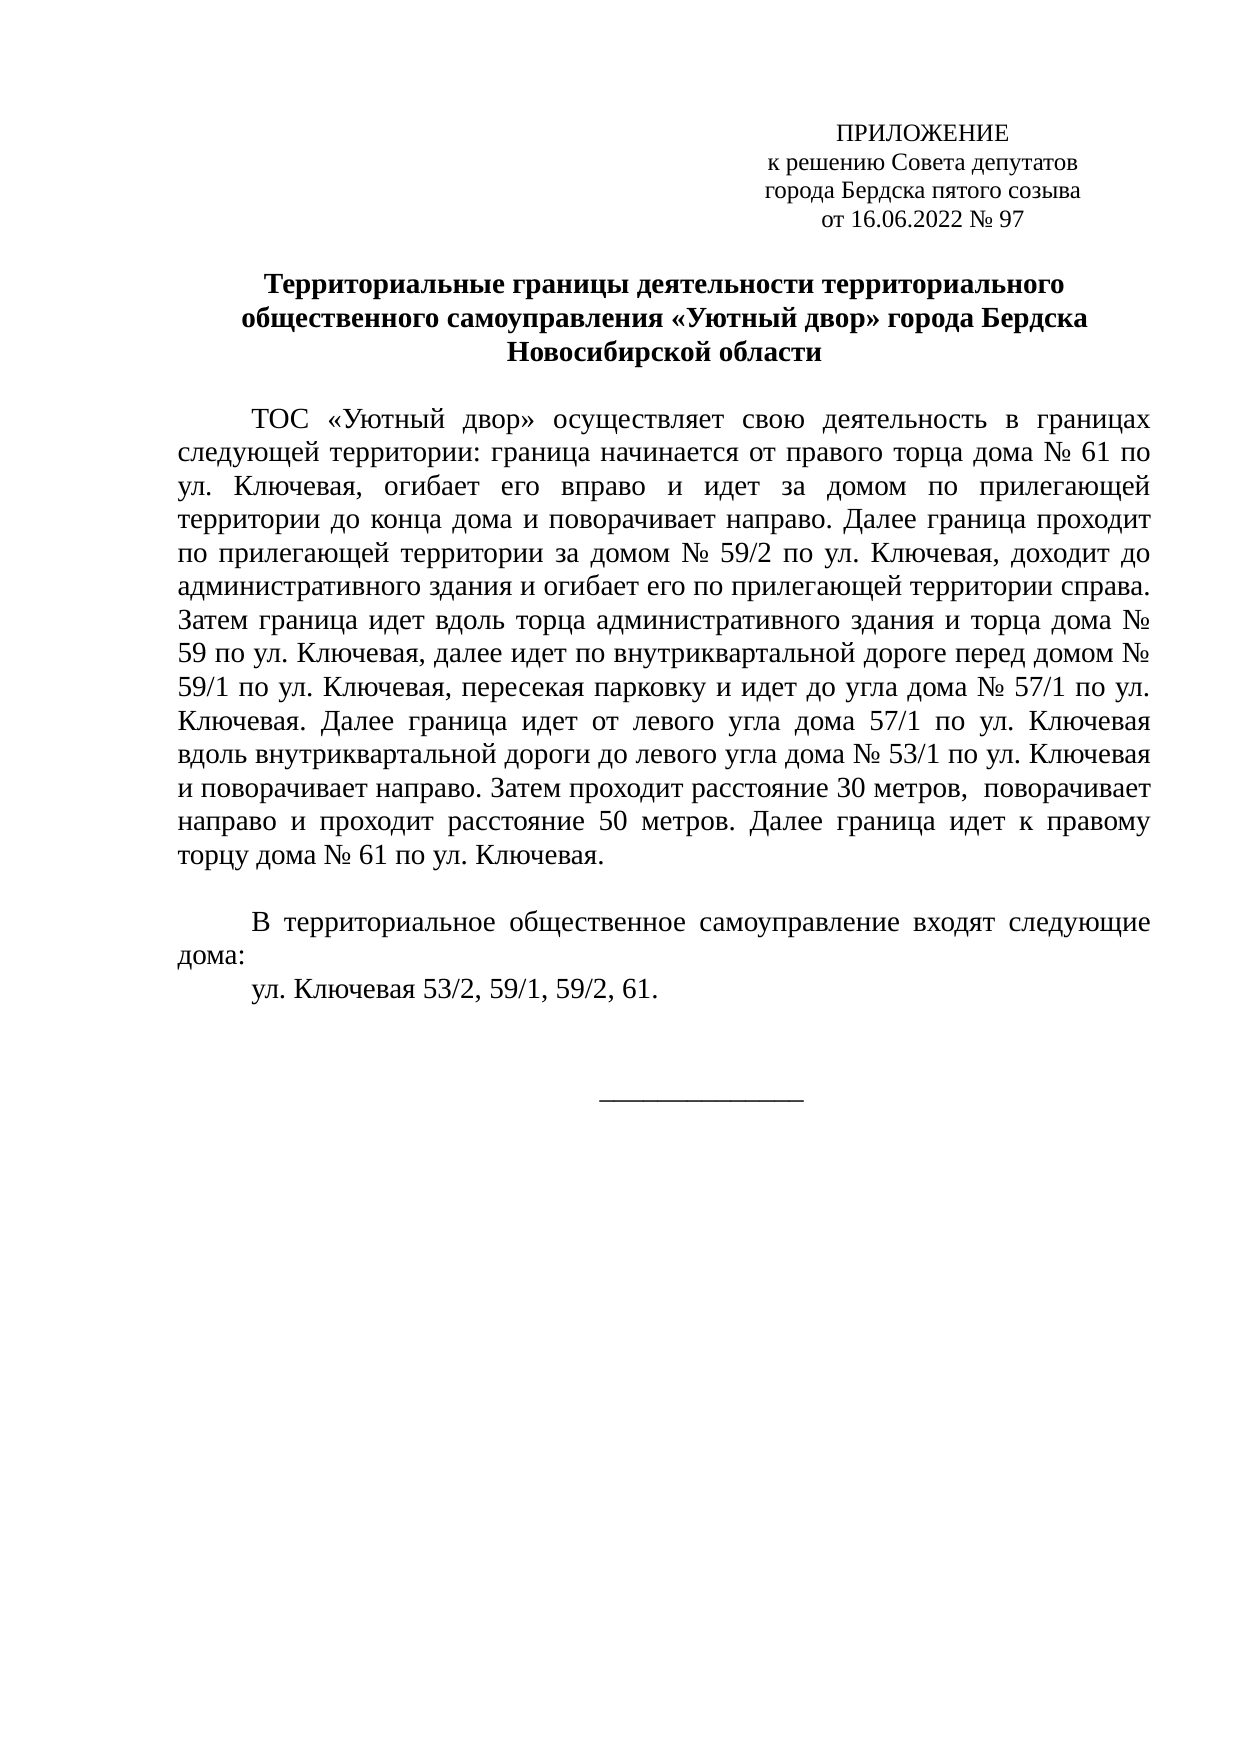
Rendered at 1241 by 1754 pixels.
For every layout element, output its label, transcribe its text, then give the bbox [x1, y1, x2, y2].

text Территориальные границы деятельности территориального общественного самоуправления «Уютный двор» города Бердска Новосибирской области [177, 267, 1152, 367]
text города Бердска пятого созыва [693, 176, 1152, 204]
text В территориальное общественное самоуправление входят следующие дома: [177, 904, 1152, 971]
text ПРИЛОЖЕНИЕ [693, 118, 1152, 147]
text ______________ [177, 1072, 1152, 1105]
text к решению Совета депутатов [693, 147, 1152, 176]
text от 16.06.2022 № 97 [693, 204, 1152, 233]
text ТОС «Уютный двор» осуществляет свою деятельность в границах следующей территории: граница начинается от правого торца дома № 61 по ул. Ключевая, огибает его вправо и идет за домом по прилегающей территории до конца дома и поворачивает направо. Далее граница проходит по прилегающей территории за домом № 59/2 по ул. Ключевая, доходит до административного здания и огибает его по прилегающей территории справа. Затем граница идет вдоль торца административного здания и торца дома № 59 по ул. Ключевая, далее идет по внутриквартальной дороге перед домом № 59/1 по ул. Ключевая, пересекая парковку и идет до угла дома № 57/1 по ул. Ключевая. Далее граница идет от левого угла дома 57/1 по ул. Ключевая вдоль внутриквартальной дороги до левого угла дома № 53/1 по ул. Ключевая и поворачивает направо. Затем проходит расстояние 30 метров, поворачивает направо и проходит расстояние 50 метров. Далее граница идет к правому торцу дома № 61 по ул. Ключевая. [177, 401, 1152, 870]
text ул. Ключевая 53/2, 59/1, 59/2, 61. [177, 971, 1152, 1004]
